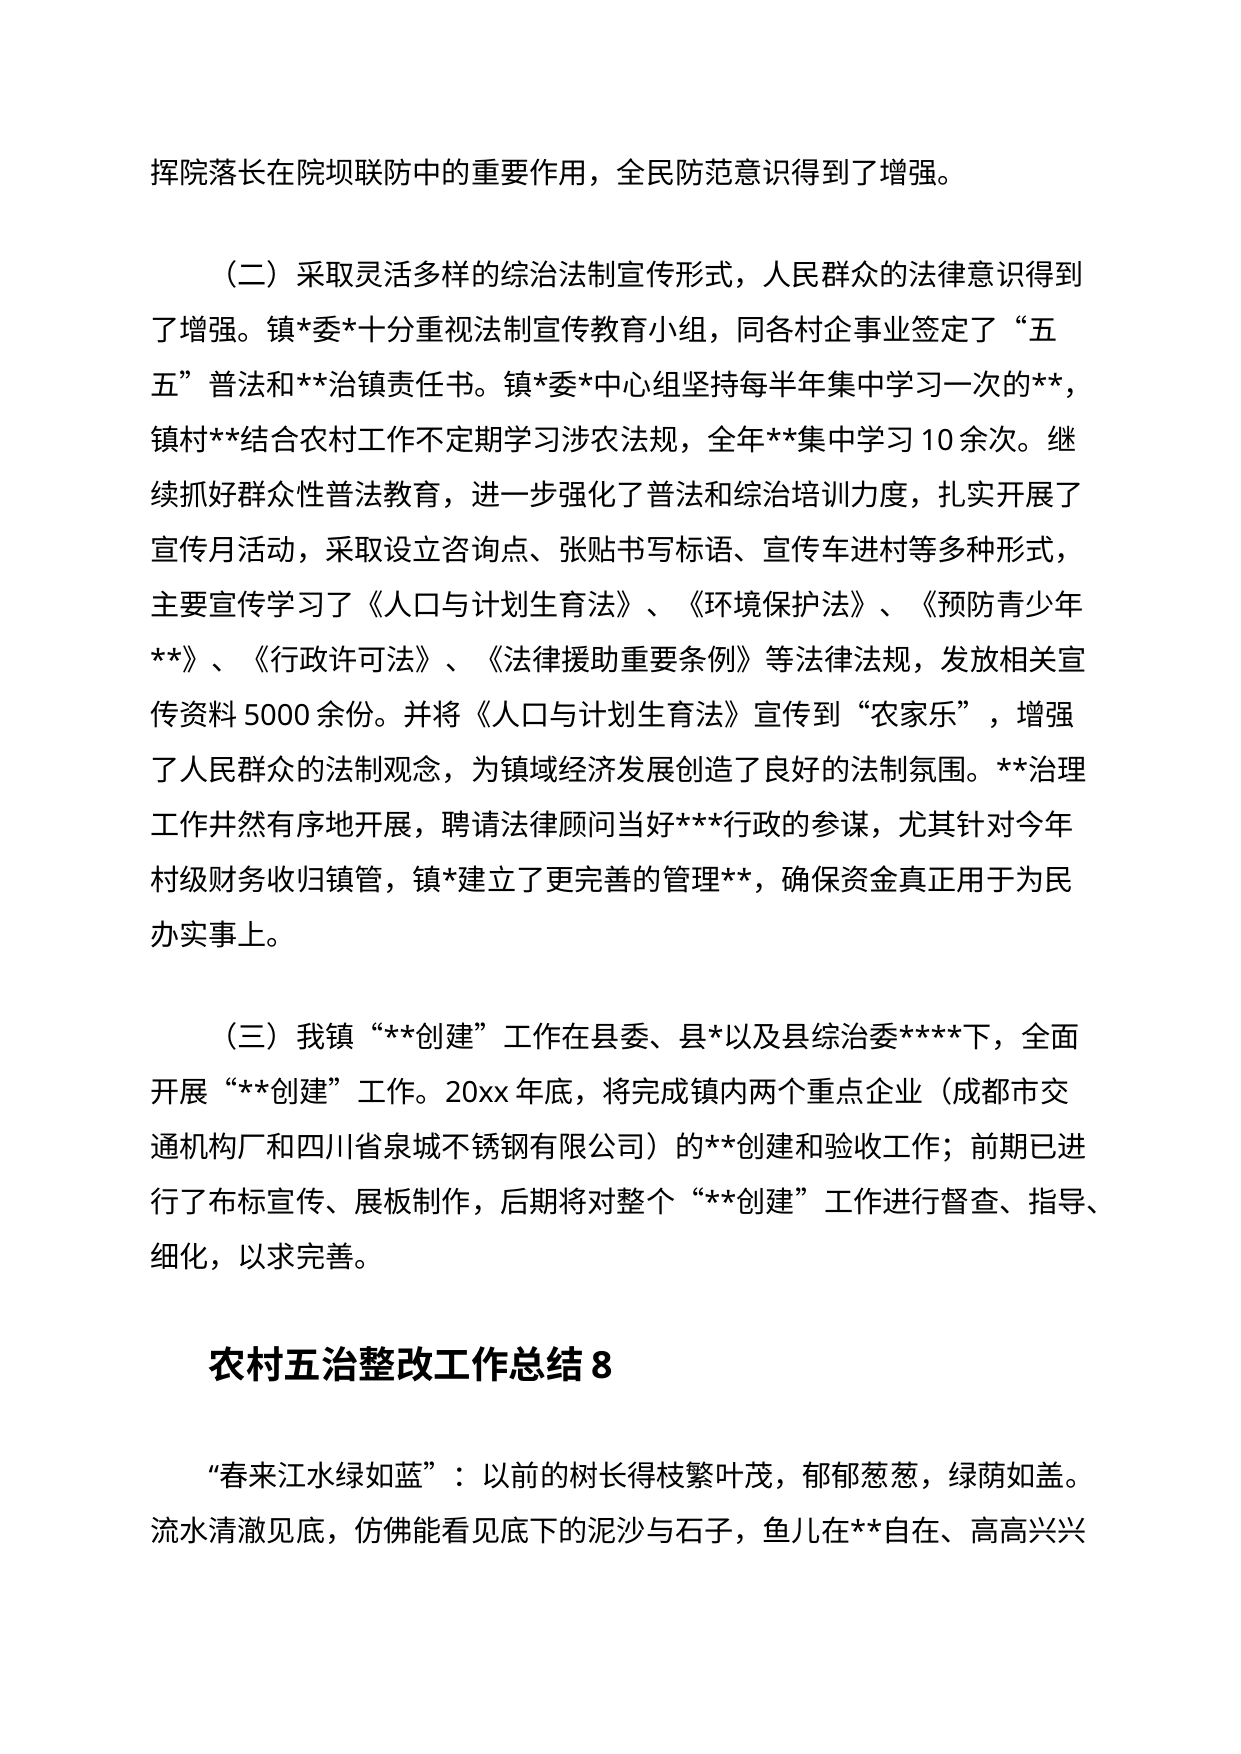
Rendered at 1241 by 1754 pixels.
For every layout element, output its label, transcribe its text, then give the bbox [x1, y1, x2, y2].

text （二）采取灵活多样的综治法制宣传形式，人民群众的法律意识得到了增强。镇*委*十分重视法制宣传教育小组，同各村企事业签定了“五五”普法和**治镇责任书。镇*委*中心组坚持每半年集中学习一次的**，镇村**结合农村工作不定期学习涉农法规，全年**集中学习10余次。继续抓好群众性普法教育，进一步强化了普法和综治培训力度，扎实开展了宣传月活动，采取设立咨询点、张贴书写标语、宣传车进村等多种形式，主要宣传学习了《人口与计划生育法》、《环境保护法》、《预防青少年**》、《行政许可法》、《法律援助重要条例》等法律法规，发放相关宣传资料5000余份。并将《人口与计划生育法》宣传到“农家乐”，增强了人民群众的法制观念，为镇域经济发展创造了良好的法制氛围。**治理工作井然有序地开展，聘请法律顾问当好***行政的参谋，尤其针对今年村级财务收归镇管，镇*建立了更完善的管理**，确保资金真正用于为民办实事上。 [150, 252, 1090, 954]
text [150, 1452, 1090, 1550]
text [150, 150, 1090, 192]
text 农村五治整改工作总结8 [150, 1335, 1090, 1389]
text （三）我镇“**创建”工作在县委、县*以及县综治委****下，全面开展“**创建”工作。20xx年底，将完成镇内两个重点企业（成都市交通机构厂和四川省泉城不锈钢有限公司）的**创建和验收工作；前期已进行了布标宣传、展板制作，后期将对整个“**创建”工作进行督查、指导、细化，以求完善。 [150, 1013, 1090, 1275]
